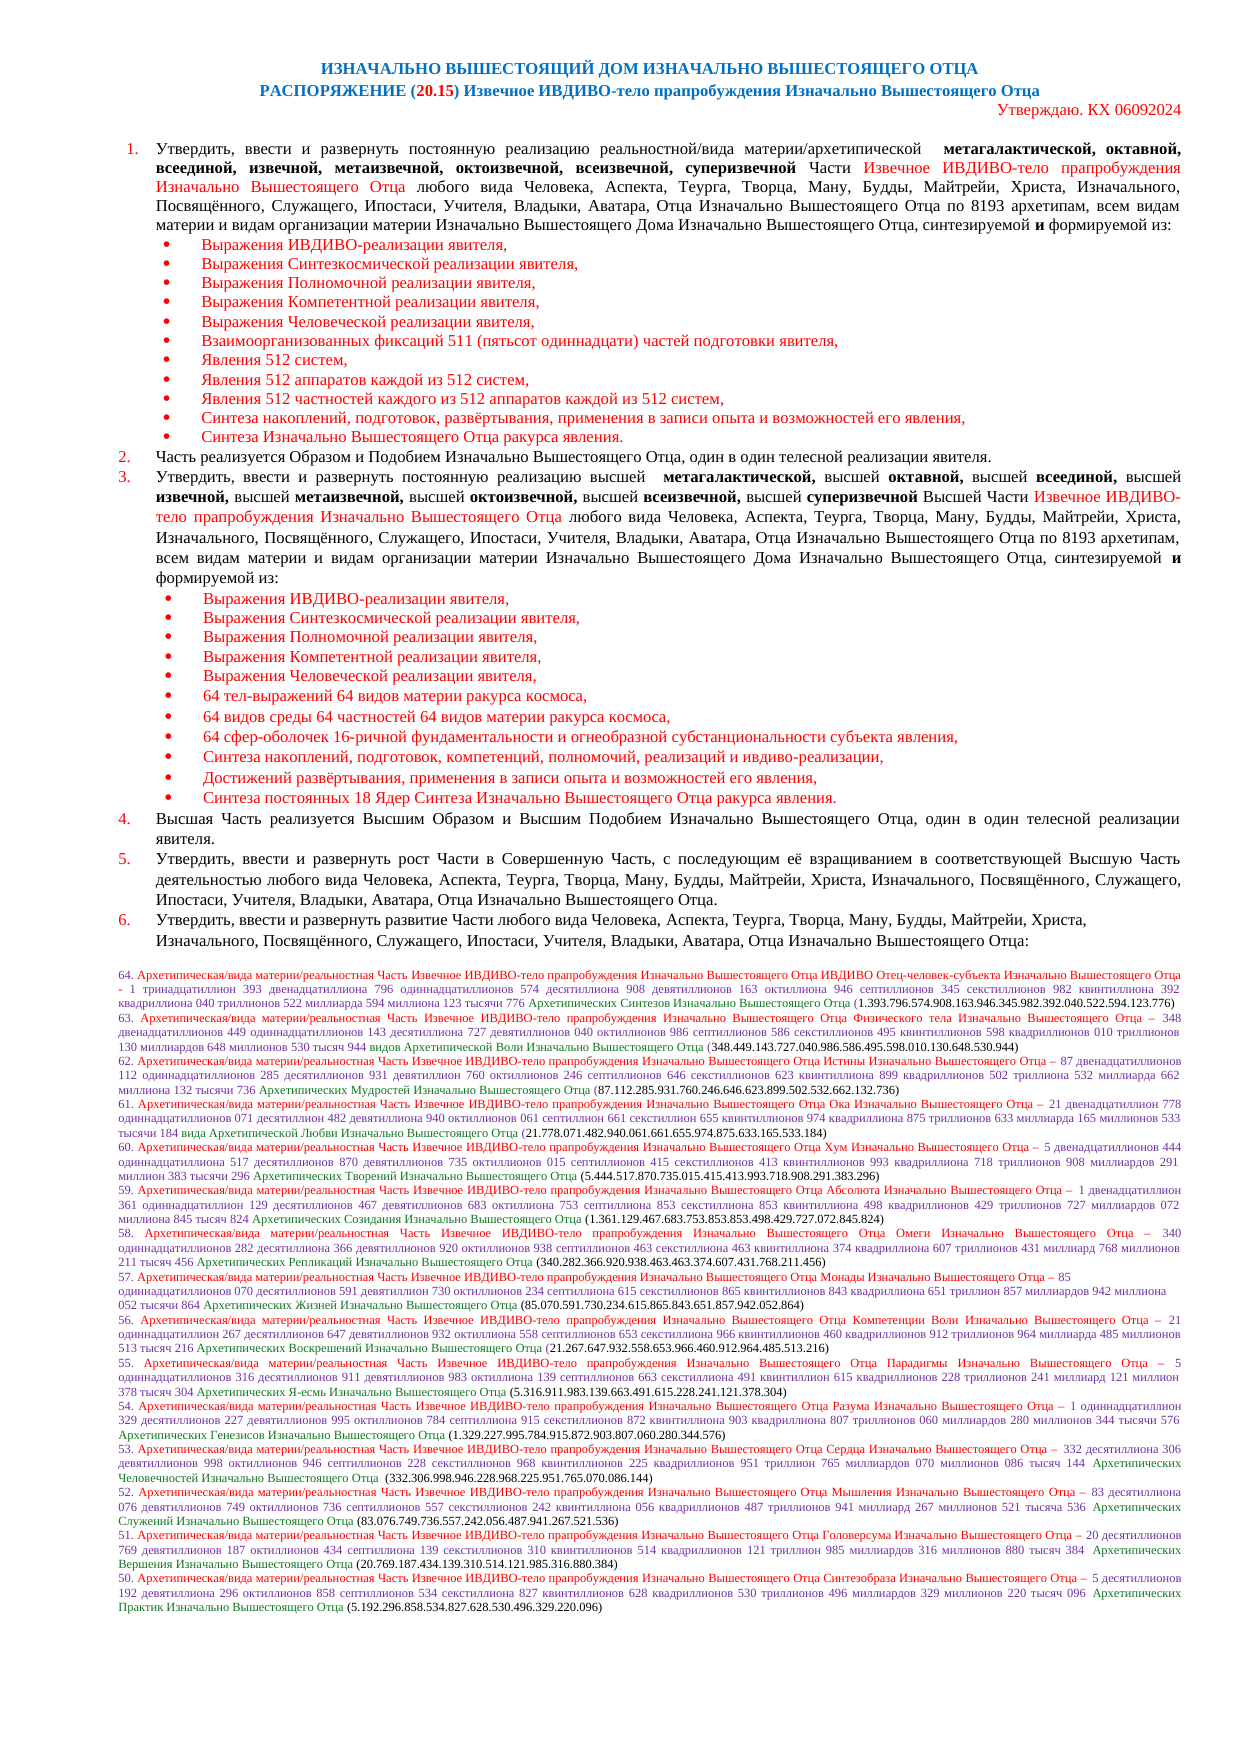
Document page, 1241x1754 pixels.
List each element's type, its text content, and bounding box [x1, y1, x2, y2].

list Утвердить, ввести и развернуть развитие Части любого вида Человека, Аспекта, Теурга, Творца, Ману, Будды, Майтрейи, Христа, Изначального, Посвящённого, Служащего, Ипостаси, Учителя, Владыки, Аватара, Отца Изначально Вышестоящего Отца: [118, 910, 1181, 949]
list Утвердить, ввести и развернуть рост Части в Совершенную Часть, с последующим её взращиванием в соответствующей Высшую Часть деятельностью любого вида Человека, Аспекта, Теурга, Творца, Ману, Будды, Майтрейи, Христа, Изначального, Посвящённого, Служащего, Ипостаси, Учителя, Владыки, Аватара, Отца Изначально Вышестоящего Отца. [118, 849, 1181, 909]
text 52. Архетипическая/вида материи/реальностная Часть Извечное ИВДИВО-тело прапробуждения Изначально Вышестоящего Отца Мышления Изначально Вышестоящего Отца – 83 десятиллиона 076 девятиллионов 749 октиллионов 736 септиллионов 557 секстиллионов 242 квинтиллиона 056 квадриллионов 487 триллионов 941 миллиард 267 миллионов 521 тысяча 536 Архетипических Служений Изначально Вышестоящего Отца (83.076.749.736.557.242.056.487.941.267.521.536) [118, 1485, 1181, 1528]
list Выражения ИВДИВО-реализации явителя, [163, 234, 1181, 254]
list Синтеза накоплений, подготовок, компетенций, полномочий, реализаций и ивдиво-реализации, [165, 747, 1181, 767]
list Выражения Компетентной реализации явителя, [163, 292, 1181, 311]
list Выражения Полномочной реализации явителя, [163, 273, 1181, 292]
list Синтеза накоплений, подготовок, развёртывания, применения в записи опыта и возможностей его явления, [163, 408, 1181, 427]
list 64 видов среды 64 частностей 64 видов материи ракурса космоса, [165, 706, 1181, 726]
text 59. Архетипическая/вида материи/реальностная Часть Извечное ИВДИВО-тело прапробуждения Изначально Вышестоящего Отца Абсолюта Изначально Вышестоящего Отца – 1 двенадцатиллион 361 одиннадцатиллион 129 десятиллионов 467 девятиллионов 683 октиллиона 753 септиллиона 853 секстиллиона 853 квинтиллиона 498 квадриллионов 429 триллионов 727 миллиардов 072 миллиона 845 тысяч 824 Архетипических Созидания Изначально Вышестоящего Отца (1.361.129.467.683.753.853.853.498.429.727.072.845.824) [118, 1183, 1181, 1226]
text Утверждаю. КХ 06092024 [118, 100, 1181, 119]
list Явления 512 аппаратов каждой из 512 систем, [163, 369, 1181, 388]
list Высшая Часть реализуется Высшим Образом и Высшим Подобием Изначально Вышестоящего Отца, один в один телесной реализации явителя. [118, 808, 1181, 848]
list Утвердить, ввести и развернуть постоянную реализацию реальностной/вида материи/архетипической метагалактической, октавной, всеединой, извечной, метаизвечной, октоизвечной, всеизвечной, суперизвечной Части Извечное ИВДИВО-тело прапробуждения Изначально Вышестоящего Отца любого вида Человека, Аспекта, Теурга, Творца, Ману, Будды, Майтрейи, Христа, Изначального, Посвящённого, Служащего, Ипостаси, Учителя, Владыки, Аватара, Отца Изначально Вышестоящего Отца по 8193 архетипам, всем видам материи и видам организации материи Изначально Вышестоящего Дома Изначально Вышестоящего Отца, синтезируемой и формируемой из: [126, 138, 1181, 234]
list Утвердить, ввести и развернуть постоянную реализацию высшей метагалактической, высшей октавной, высшей всеединой, высшей извечной, высшей метаизвечной, высшей октоизвечной, высшей всеизвечной, высшей суперизвечной Высшей Части Извечное ИВДИВО-тело прапробуждения Изначально Вышестоящего Отца любого вида Человека, Аспекта, Теурга, Творца, Ману, Будды, Майтрейи, Христа, Изначального, Посвящённого, Служащего, Ипостаси, Учителя, Владыки, Аватара, Отца Изначально Вышестоящего Отца по 8193 архетипам, всем видам материи и видам организации материи Изначально Вышестоящего Дома Изначально Вышестоящего Отца, синтезируемой и формируемой из: [118, 467, 1181, 587]
list Явления 512 систем, [163, 350, 1181, 369]
list Выражения Синтезкосмической реализации явителя, [165, 608, 1181, 627]
list Часть реализуется Образом и Подобием Изначально Вышестоящего Отца, один в один телесной реализации явителя. [118, 446, 1181, 466]
list 64 сфер-оболочек 16-ричной фундаментальности и огнеобразной субстанциональности субъекта явления, [165, 727, 1181, 746]
list Взаимоорганизованных фиксаций 511 (пятьсот одиннадцати) частей подготовки явителя, [163, 331, 1181, 350]
text ИЗНАЧАЛЬНО ВЫШЕСТОЯЩИЙ ДОМ ИЗНАЧАЛЬНО ВЫШЕСТОЯЩЕГО ОТЦА [118, 59, 1181, 78]
subtitle РАСПОРЯЖЕНИЕ (20.15) Извечное ИВДИВО-тело прапробуждения Изначально Вышестоящего Отца [118, 81, 1181, 100]
list Достижений развёртывания, применения в записи опыта и возможностей его явления, [165, 768, 1181, 787]
text 60. Архетипическая/вида материи/реальностная Часть Извечное ИВДИВО-тело прапробуждения Изначально Вышестоящего Отца Хум Изначально Вышестоящего Отца – 5 двенадцатиллионов 444 одиннадцатиллиона 517 десятиллионов 870 девятиллионов 735 октиллионов 015 септиллионов 415 секстиллионов 413 квинтиллионов 993 квадриллиона 718 триллионов 908 миллиардов 291 миллион 383 тысячи 296 Архетипических Творений Изначально Вышестоящего Отца (5.444.517.870.735.015.415.413.993.718.908.291.383.296) [118, 1140, 1181, 1183]
list Синтеза постоянных 18 Ядер Синтеза Изначально Вышестоящего Отца ракурса явления. [165, 788, 1181, 807]
text 51. Архетипическая/вида материи/реальностная Часть Извечное ИВДИВО-тело прапробуждения Изначально Вышестоящего Отца Головерсума Изначально Вышестоящего Отца – 20 десятиллионов 769 девятиллионов 187 октиллионов 434 септиллиона 139 секстиллионов 310 квинтиллионов 514 квадриллионов 121 триллион 985 миллиардов 316 миллионов 880 тысяч 384 Архетипических Вершения Изначально Вышестоящего Отца (20.769.187.434.139.310.514.121.985.316.880.384) [118, 1528, 1181, 1571]
text 62. Архетипическая/вида материи/реальностная Часть Извечное ИВДИВО-тело прапробуждения Изначально Вышестоящего Отца Истины Изначально Вышестоящего Отца – 87 двенадцатиллионов 112 одиннадцатиллионов 285 десятиллионов 931 девятиллион 760 октиллионов 246 септиллионов 646 секстиллионов 623 квинтиллиона 899 квадриллионов 502 триллиона 532 миллиарда 662 миллиона 132 тысячи 736 Архетипических Мудростей Изначально Вышестоящего Отца (87.112.285.931.760.246.646.623.899.502.532.662.132.736) [118, 1054, 1181, 1097]
list Выражения Компетентной реализации явителя, [165, 646, 1181, 666]
list Выражения Полномочной реализации явителя, [165, 627, 1181, 646]
text 54. Архетипическая/вида материи/реальностная Часть Извечное ИВДИВО-тело прапробуждения Изначально Вышестоящего Отца Разума Изначально Вышестоящего Отца – 1 одиннадцатиллион 329 десятиллионов 227 девятиллионов 995 октиллионов 784 септиллиона 915 секстиллионов 872 квинтиллиона 903 квадриллиона 807 триллионов 060 миллиардов 280 миллионов 344 тысячи 576 Архетипических Генезисов Изначально Вышестоящего Отца (1.329.227.995.784.915.872.903.807.060.280.344.576) [118, 1399, 1181, 1442]
list 64 тел-выражений 64 видов материи ракурса космоса, [165, 686, 1181, 705]
text 63. Архетипическая/вида материи/реальностная Часть Извечное ИВДИВО-тело прапробуждения Изначально Вышестоящего Отца Физического тела Изначально Вышестоящего Отца – 348 двенадцатиллионов 449 одиннадцатиллионов 143 десятиллиона 727 девятиллионов 040 октиллионов 986 септиллионов 586 секстиллионов 495 квинтиллионов 598 квадриллионов 010 триллионов 130 миллиардов 648 миллионов 530 тысяч 944 видов Архетипической Воли Изначально Вышестоящего Отца (348.449.143.727.040.986.586.495.598.010.130.648.530.944) [118, 1011, 1181, 1054]
text 57. Архетипическая/вида материи/реальностная Часть Извечное ИВДИВО-тело прапробуждения Изначально Вышестоящего Отца Монады Изначально Вышестоящего Отца – 85 одиннадцатиллионов 070 десятиллионов 591 девятиллион 730 октиллионов 234 септиллиона 615 секстиллионов 865 квинтиллионов 843 квадриллиона 651 триллион 857 миллиардов 942 миллиона 052 тысячи 864 Архетипических Жизней Изначально Вышестоящего Отца (85.070.591.730.234.615.865.843.651.857.942.052.864) [118, 1269, 1181, 1312]
list Выражения Человеческой реализации явителя, [165, 666, 1181, 685]
text 53. Архетипическая/вида материи/реальностная Часть Извечное ИВДИВО-тело прапробуждения Изначально Вышестоящего Отца Сердца Изначально Вышестоящего Отца – 332 десятиллиона 306 девятиллионов 998 октиллионов 946 септиллионов 228 секстиллионов 968 квинтиллионов 225 квадриллионов 951 триллион 765 миллиардов 070 миллионов 086 тысяч 144 Архетипических Человечностей Изначально Вышестоящего Отца (332.306.998.946.228.968.225.951.765.070.086.144) [118, 1442, 1181, 1485]
text 56. Архетипическая/вида материи/реальностная Часть Извечное ИВДИВО-тело прапробуждения Изначально Вышестоящего Отца Компетенции Воли Изначально Вышестоящего Отца – 21 одиннадцатиллион 267 десятиллионов 647 девятиллионов 932 октиллиона 558 септиллионов 653 секстиллиона 966 квинтиллионов 460 квадриллионов 912 триллионов 964 миллиарда 485 миллионов 513 тысяч 216 Архетипических Воскрешений Изначально Вышестоящего Отца (21.267.647.932.558.653.966.460.912.964.485.513.216) [118, 1312, 1181, 1356]
list Выражения Человеческой реализации явителя, [163, 311, 1181, 331]
text 61. Архетипическая/вида материи/реальностная Часть Извечное ИВДИВО-тело прапробуждения Изначально Вышестоящего Отца Ока Изначально Вышестоящего Отца – 21 двенадцатиллион 778 одиннадцатиллионов 071 десятиллион 482 девятиллиона 940 октиллионов 061 септиллион 661 секстиллион 655 квинтиллионов 974 квадриллиона 875 триллионов 633 миллиарда 165 миллионов 533 тысячи 184 вида Архетипической Любви Изначально Вышестоящего Отца (21.778.071.482.940.061.661.655.974.875.633.165.533.184) [118, 1097, 1181, 1140]
list Выражения Синтезкосмической реализации явителя, [163, 254, 1181, 273]
text 58. Архетипическая/вида материи/реальностная Часть Извечное ИВДИВО-тело прапробуждения Изначально Вышестоящего Отца Омеги Изначально Вышестоящего Отца – 340 одиннадцатиллионов 282 десятиллиона 366 девятиллионов 920 октиллионов 938 септиллионов 463 секстиллиона 463 квинтиллиона 374 квадриллиона 607 триллионов 431 миллиард 768 миллионов 211 тысяч 456 Архетипических Репликаций Изначально Вышестоящего Отца (340.282.366.920.938.463.463.374.607.431.768.211.456) [118, 1226, 1181, 1269]
list Синтеза Изначально Вышестоящего Отца ракурса явления. [163, 427, 1181, 446]
list Явления 512 частностей каждого из 512 аппаратов каждой из 512 систем, [163, 388, 1181, 408]
text 50. Архетипическая/вида материи/реальностная Часть Извечное ИВДИВО-тело прапробуждения Изначально Вышестоящего Отца Синтезобраза Изначально Вышестоящего Отца – 5 десятиллионов 192 девятиллиона 296 октиллионов 858 септиллионов 534 секстиллиона 827 квинтиллионов 628 квадриллионов 530 триллионов 496 миллиардов 329 миллионов 220 тысяч 096 Архетипических Практик Изначально Вышестоящего Отца (5.192.296.858.534.827.628.530.496.329.220.096) [118, 1571, 1181, 1614]
text 55. Архетипическая/вида материи/реальностная Часть Извечное ИВДИВО-тело прапробуждения Изначально Вышестоящего Отца Парадигмы Изначально Вышестоящего Отца – 5 одиннадцатиллионов 316 десятиллионов 911 девятиллионов 983 октиллиона 139 септиллионов 663 секстиллиона 491 квинтиллион 615 квадриллионов 228 триллионов 241 миллиард 121 миллион 378 тысяч 304 Архетипических Я-есмь Изначально Вышестоящего Отца (5.316.911.983.139.663.491.615.228.241.121.378.304) [118, 1356, 1181, 1399]
list Выражения ИВДИВО-реализации явителя, [165, 588, 1181, 608]
text 64. Архетипическая/вида материи/реальностная Часть Извечное ИВДИВО-тело прапробуждения Изначально Вышестоящего Отца ИВДИВО Отец-человек-субъекта Изначально Вышестоящего Отца - 1 тринадцатиллион 393 двенадцатиллиона 796 одиннадцатиллионов 574 десятиллиона 908 девятиллионов 163 октиллиона 946 септиллионов 345 секстиллионов 982 квинтиллиона 392 квадриллиона 040 триллионов 522 миллиарда 594 миллиона 123 тысячи 776 Архетипических Синтезов Изначально Вышестоящего Отца (1.393.796.574.908.163.946.345.982.392.040.522.594.123.776) [118, 967, 1181, 1011]
